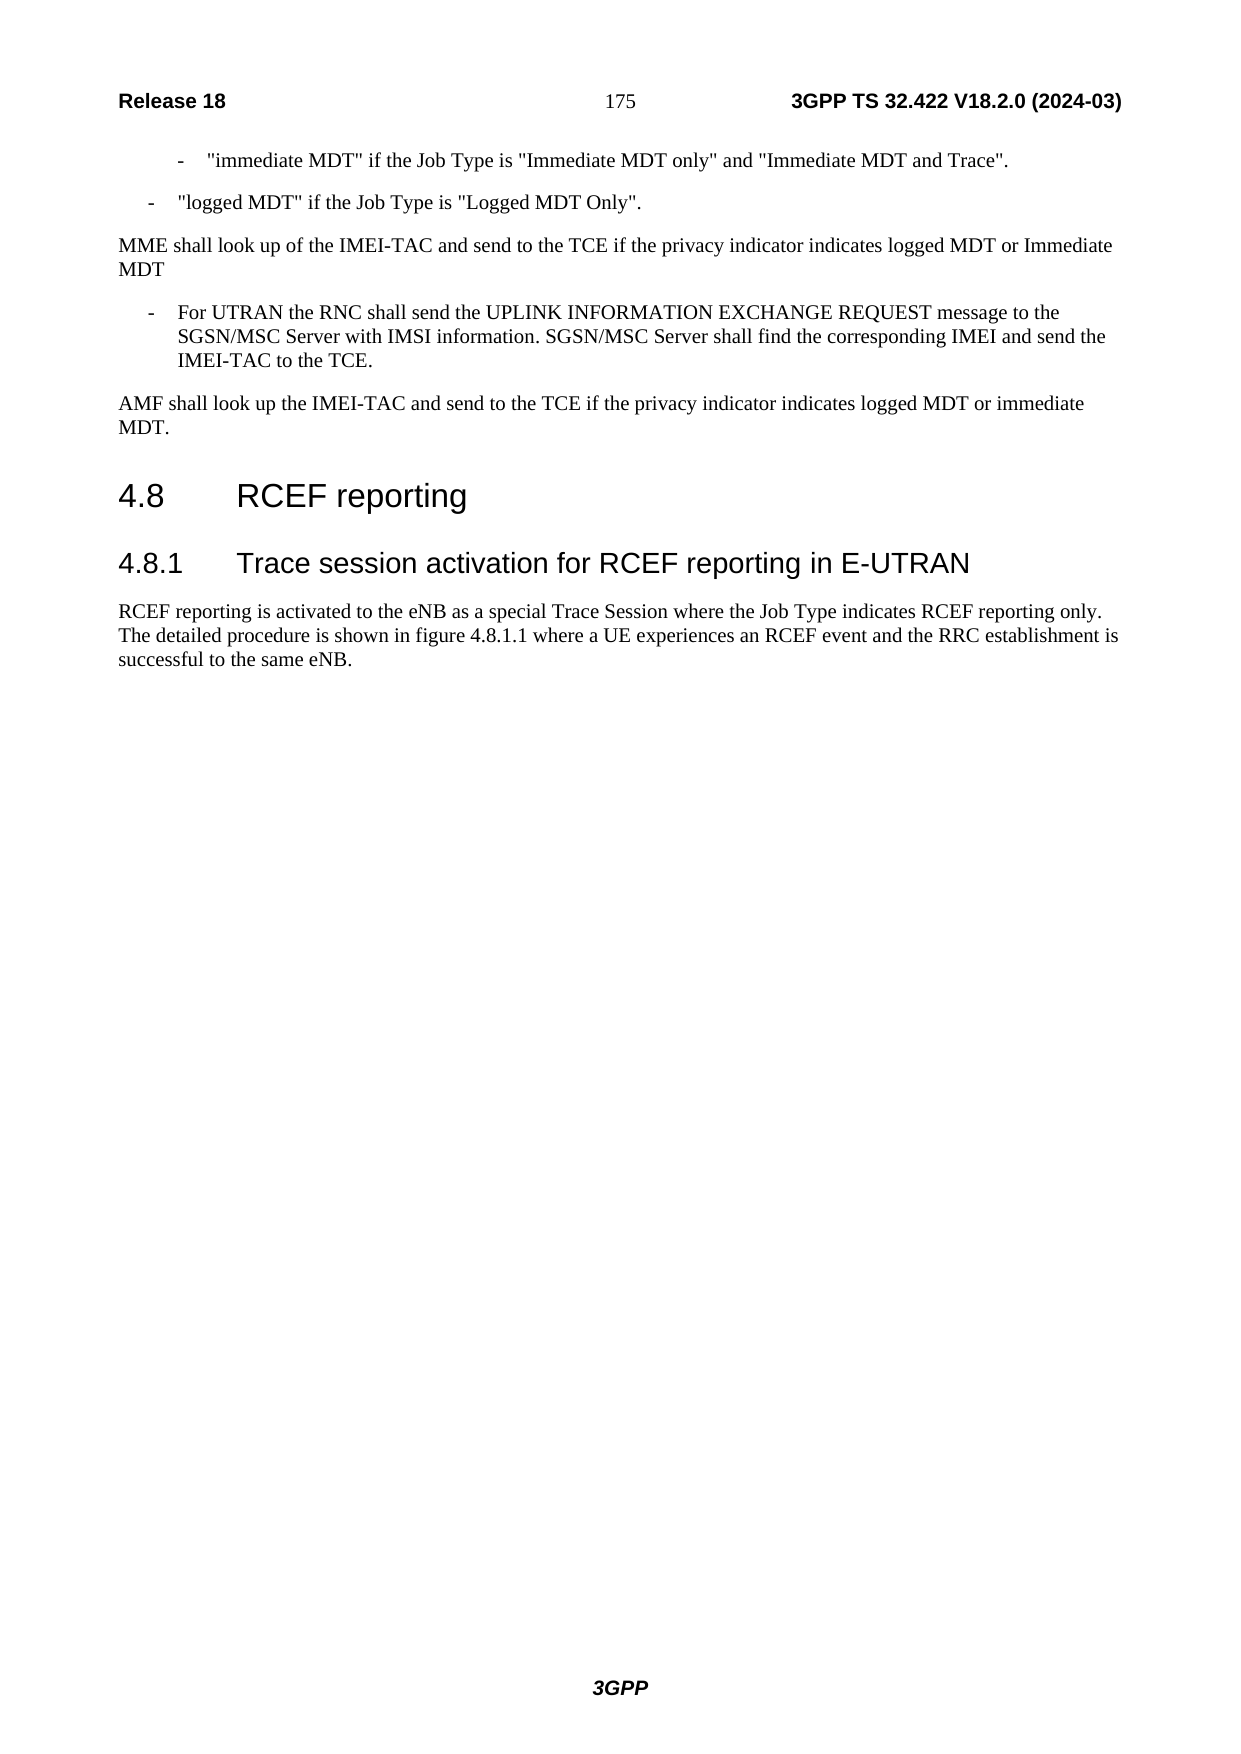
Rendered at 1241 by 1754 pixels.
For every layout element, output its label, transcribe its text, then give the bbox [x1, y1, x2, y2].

subtitle 4.8.1 Trace session activation for RCEF reporting in E-UTRAN [118, 546, 1122, 580]
text AMF shall look up the IMEI-TAC and send to the TCE if the privacy indicator indicates logged MDT or immediate MDT. [118, 391, 1122, 439]
text - "logged MDT" if the Job Type is "Logged MDT Only". [148, 190, 1122, 214]
text - "immediate MDT" if the Job Type is "Immediate MDT only" and "Immediate MDT and Trace". [177, 147, 1122, 172]
text MME shall look up of the IMEI-TAC and send to the TCE if the privacy indicator indicates logged MDT or Immediate MDT [118, 233, 1122, 281]
text - For UTRAN the RNC shall send the UPLINK INFORMATION EXCHANGE REQUEST message to the SGSN/MSC Server with IMSI information. SGSN/MSC Server shall find the corresponding IMEI and send the IMEI-TAC to the TCE. [148, 300, 1122, 372]
subtitle 4.8 RCEF reporting [118, 477, 1122, 515]
text RCEF reporting is activated to the eNB as a special Trace Session where the Job Type indicates RCEF reporting only. The detailed procedure is shown in figure 4.8.1.1 where a UE experiences an RCEF event and the RRC establishment is successful to the same eNB. [118, 598, 1122, 671]
